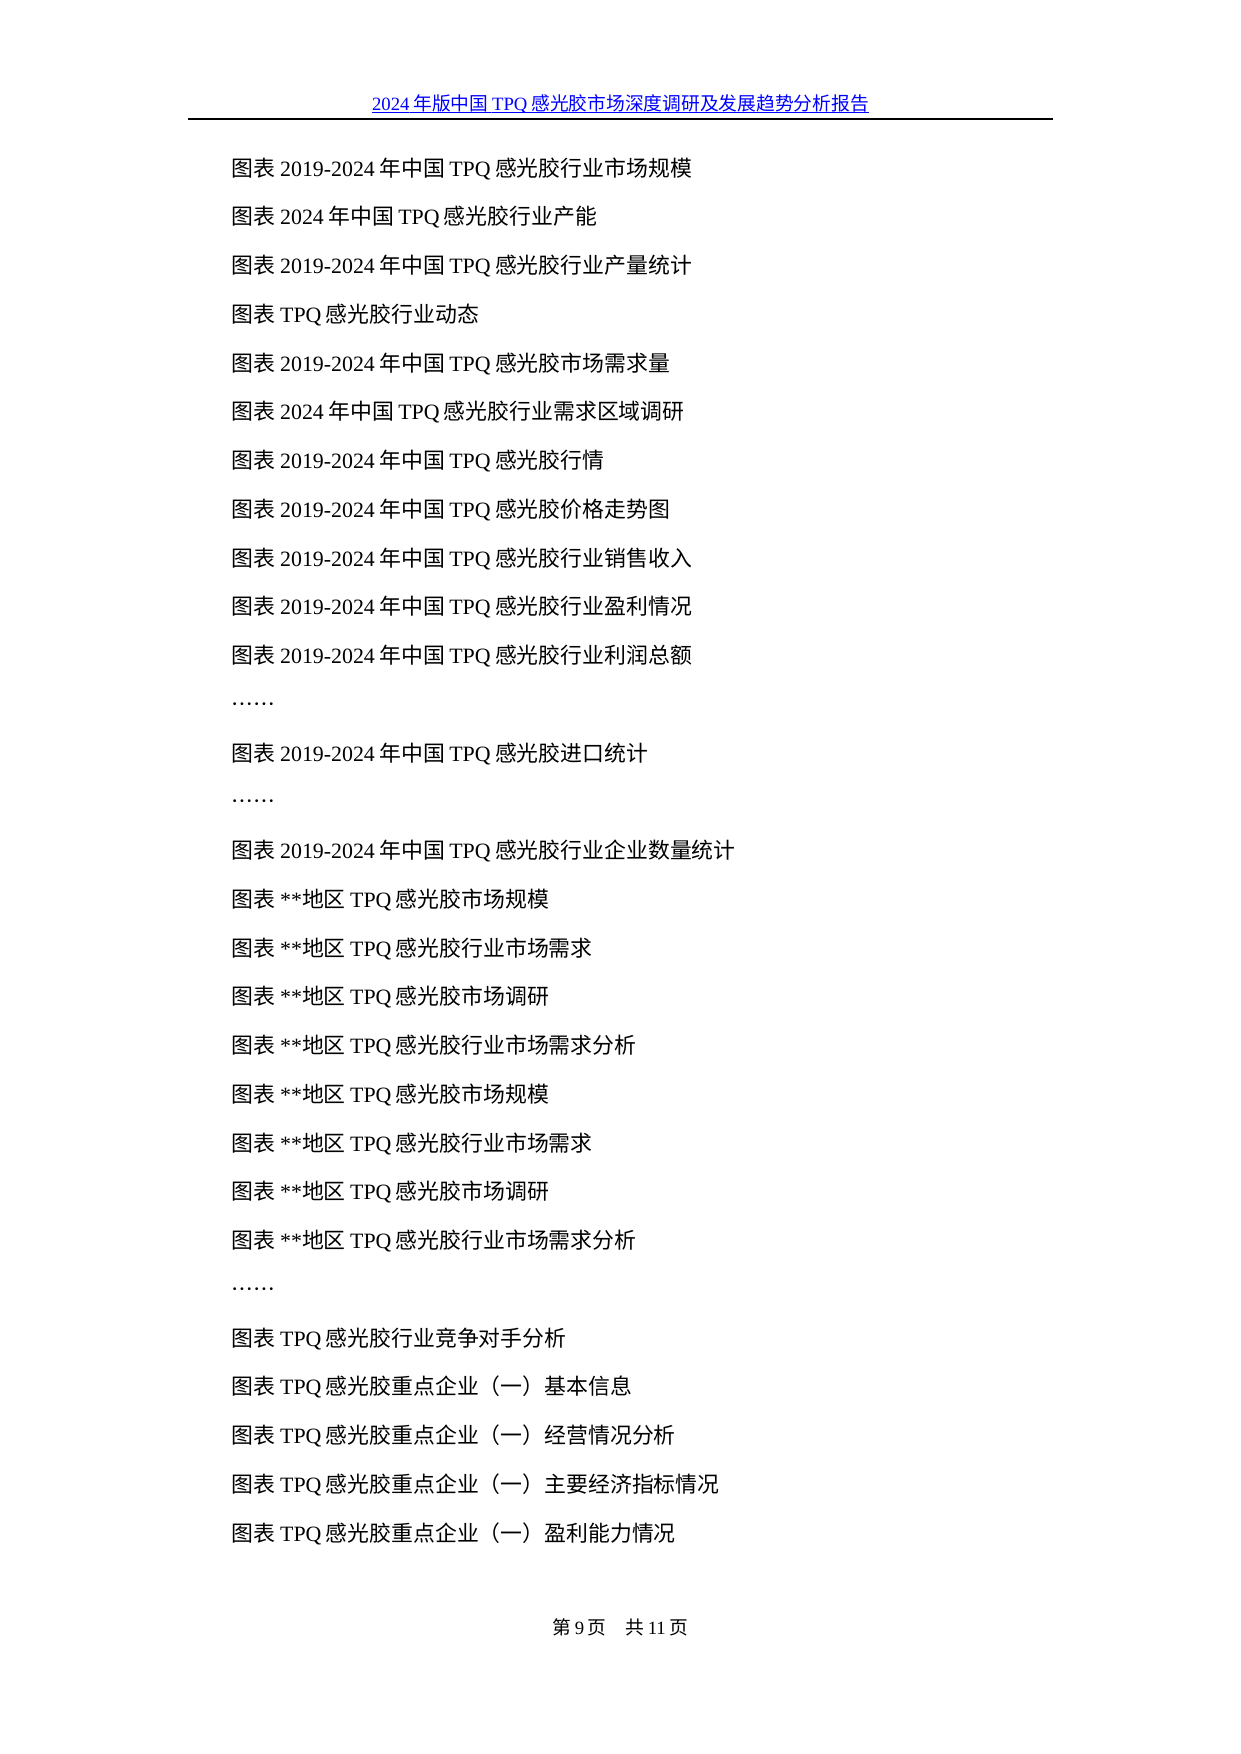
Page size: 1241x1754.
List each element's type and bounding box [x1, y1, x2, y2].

text [187, 150, 1053, 1548]
